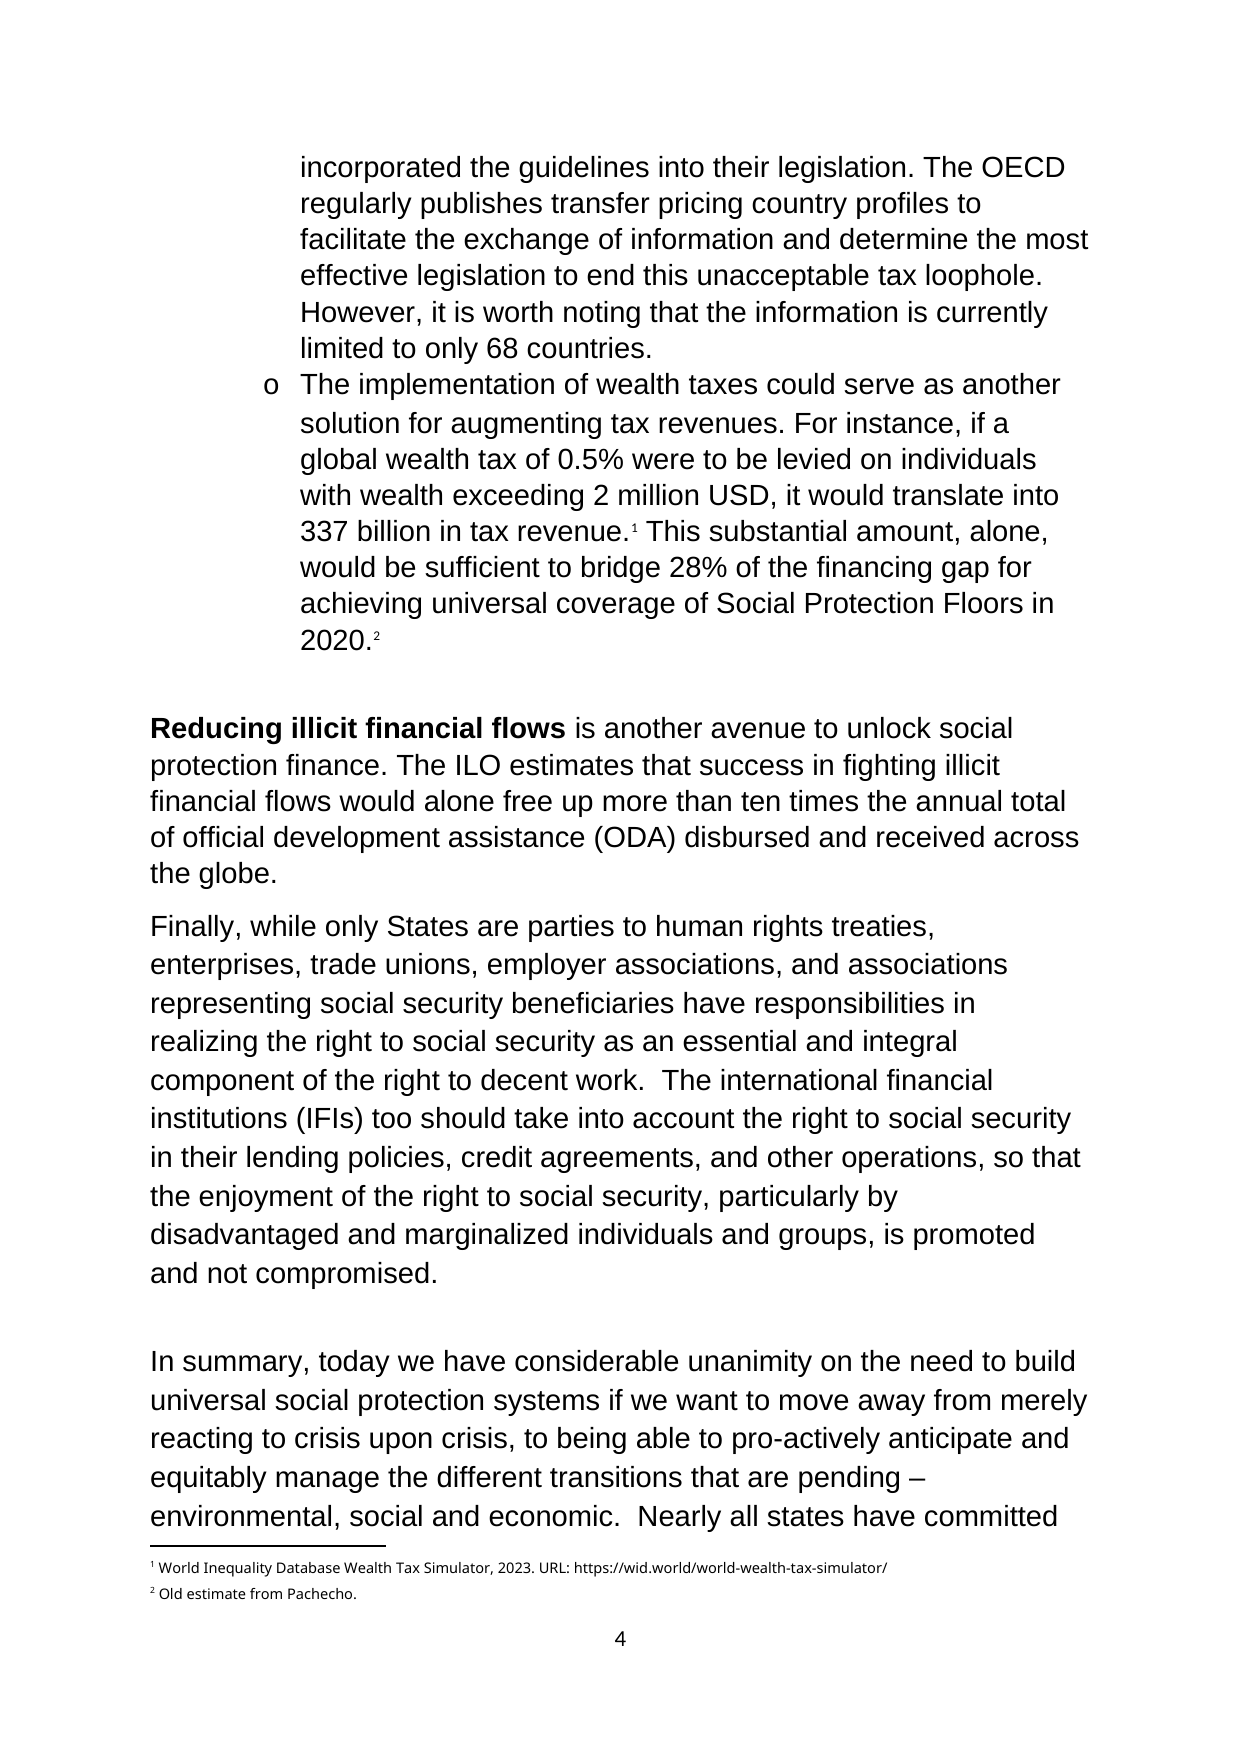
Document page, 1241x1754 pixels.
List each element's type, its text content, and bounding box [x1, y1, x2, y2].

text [150, 1344, 1090, 1532]
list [262, 150, 1090, 364]
text Finally, while only States are parties to human rights treaties, enterprises, trade unions, employer associations, and associations representing social security beneficiaries have responsibilities in realizing the right to social security as an essential and integral component of the right to decent work. The international financial institutions (IFIs) too should take into account the right to social security in their lending policies, credit agreements, and other operations, so that the enjoyment of the right to social security, particularly by disadvantaged and marginalized individuals and groups, is promoted and not compromised. [150, 909, 1090, 1289]
text Reducing illicit financial flows is another avenue to unlock social protection finance. The ILO estimates that success in fighting illicit financial flows would alone free up more than ten times the annual total of official development assistance (ODA) disbursed and received across the globe. [150, 711, 1090, 889]
list The implementation of wealth taxes could serve as another solution for augmenting tax revenues. For instance, if a global wealth tax of 0.5% were to be levied on individuals with wealth exceeding 2 million USD, it would translate into 337 billion in tax revenue. This substantial amount, alone, would be sufficient to bridge 28% of the financing gap for achieving universal coverage of Social Protection Floors in 2020. [262, 367, 1090, 656]
